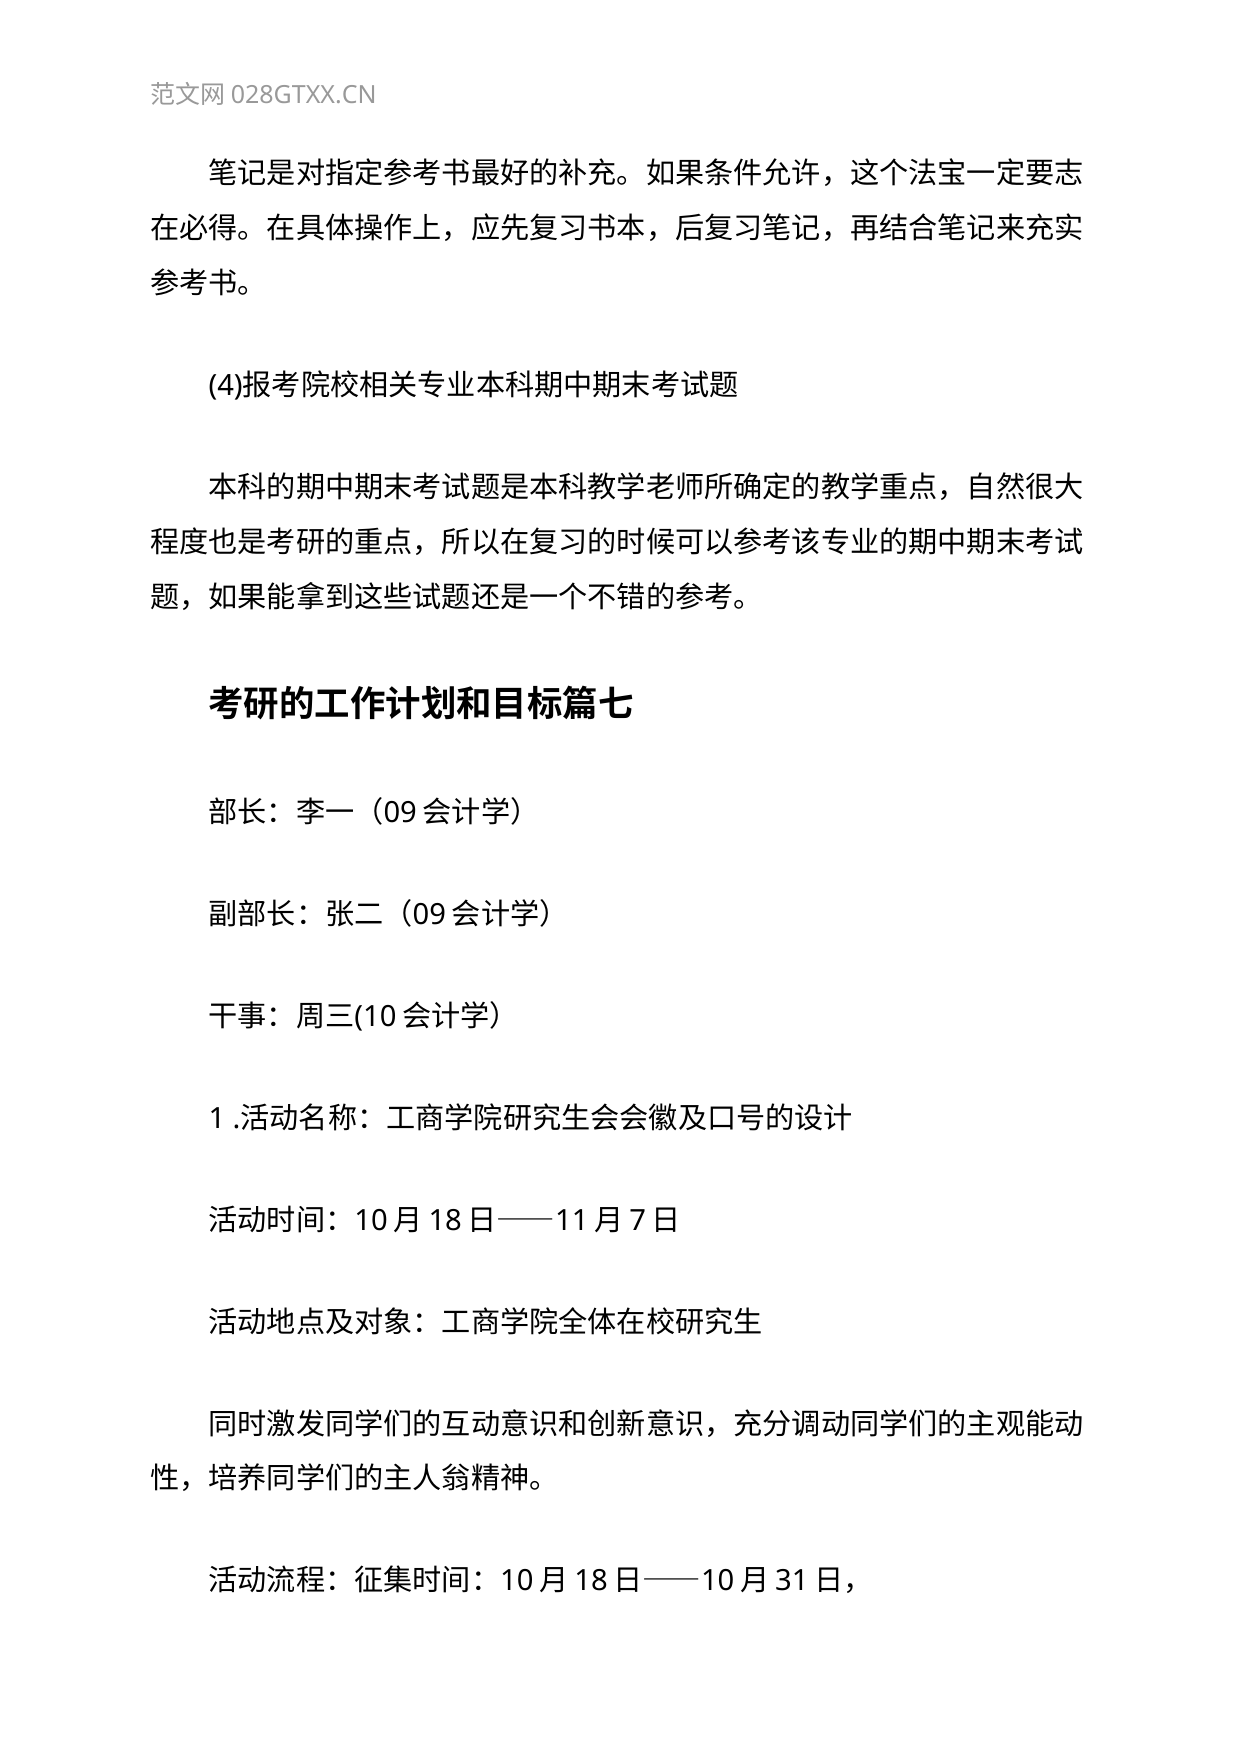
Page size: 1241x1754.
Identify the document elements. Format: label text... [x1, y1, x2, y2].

text 本科的期中期末考试题是本科教学老师所确定的教学重点，自然很大程度也是考研的重点，所以在复习的时候可以参考该专业的期中期末考试题，如果能拿到这些试题还是一个不错的参考。 [150, 463, 1090, 616]
text 考研的工作计划和目标篇七 [150, 675, 1090, 726]
text 副部长：张二（09会计学） [150, 891, 1090, 933]
text 1 .活动名称：工商学院研究生会会徽及口号的设计 [150, 1094, 1090, 1137]
text 活动时间：10月18日——11月7日 [150, 1196, 1090, 1239]
text 活动流程：征集时间：10月18日——10月31日， [150, 1557, 1090, 1599]
text (4)报考院校相关专业本科期中期末考试题 [150, 362, 1090, 404]
text 活动地点及对象：工商学院全体在校研究生 [150, 1298, 1090, 1341]
text 部长：李一（09会计学） [150, 788, 1090, 831]
text 同时激发同学们的互动意识和创新意识，充分调动同学们的主观能动性，培养同学们的主人翁精神。 [150, 1400, 1090, 1497]
text 笔记是对指定参考书最好的补充。如果条件允许，这个法宝一定要志在必得。在具体操作上，应先复习书本，后复习笔记，再结合笔记来充实参考书。 [150, 150, 1090, 302]
text 干事：周三(10会计学） [150, 992, 1090, 1035]
